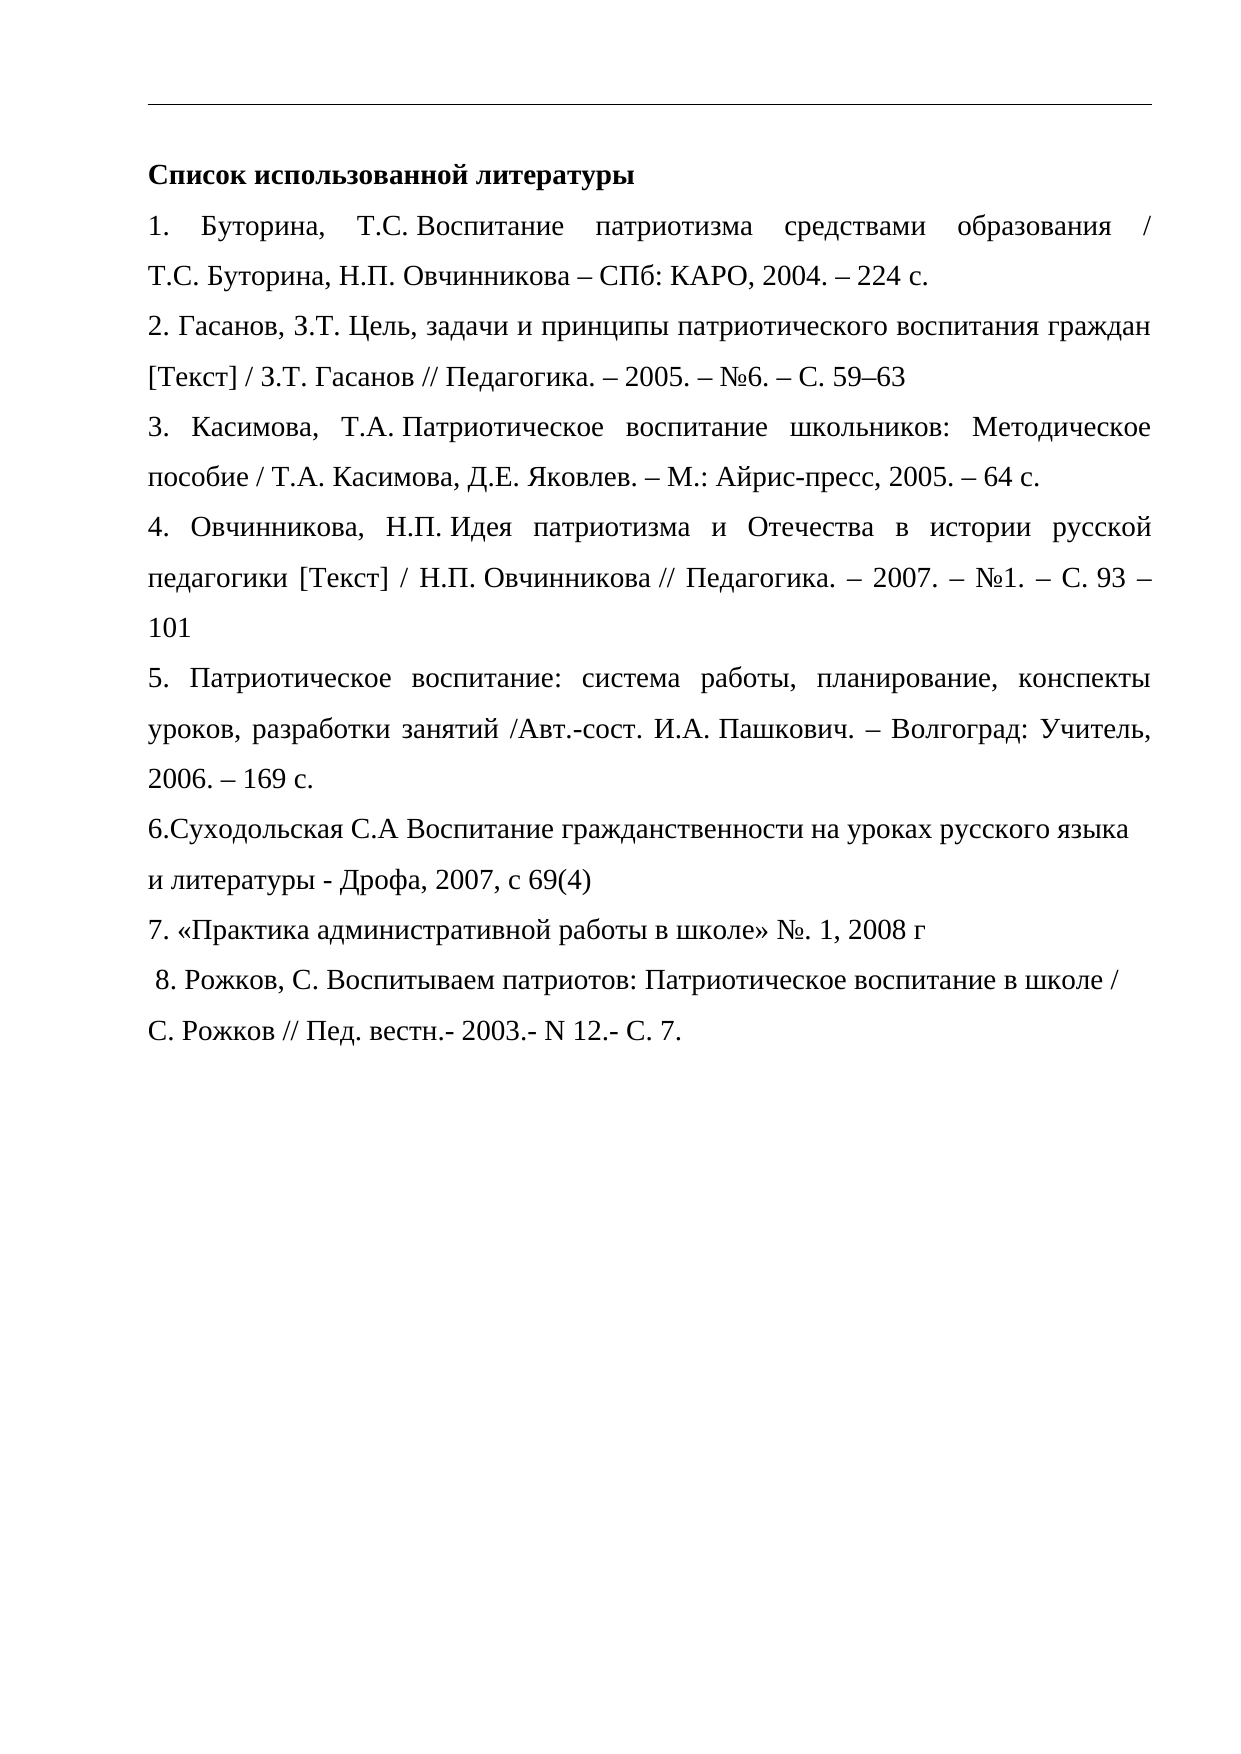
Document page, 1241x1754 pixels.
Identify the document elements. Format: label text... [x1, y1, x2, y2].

text Список использованной литературы [148, 154, 1152, 191]
text 1. Буторина, Т.С. Воспитание патриотизма средствами образования / Т.С. Буторина, Н.П. Овчинникова – СПб: КАРО, 2004. – 224 с. [148, 204, 1152, 292]
text 6.Суходольская С.А Воспитание гражданственности на уроках русского языка и литературы - Дрофа, 2007, с 69(4) [148, 811, 1152, 895]
text 3. Касимова, Т.А. Патриотическое воспитание школьников: Методическое пособие / Т.А. Касимова, Д.Е. Яковлев. – М.: Айрис-пресс, 2005. – 64 с. [148, 405, 1152, 493]
text 2. Гасанов, З.Т. Цель, задачи и принципы патриотического воспитания граждан [Текст] / З.Т. Гасанов // Педагогика. – 2005. – №6. – С. 59–63 [148, 305, 1152, 392]
text 8. Рожков, С. Воспитываем патриотов: Патриотическое воспитание в школе / С. Рожков // Пед. вестн.- 2003.- N 12.- С. 7. [148, 962, 1152, 1046]
text 4. Овчинникова, Н.П. Идея патриотизма и Отечества в истории русской педагогики [Текст] / Н.П. Овчинникова // Педагогика. – 2007. – №1. – С. 93 – 101 [148, 506, 1152, 644]
text 5. Патриотическое воспитание: система работы, планирование, конспекты уроков, разработки занятий /Авт.-сост. И.А. Пашкович. – Волгоград: Учитель, 2006. – 169 с. [148, 657, 1152, 795]
text 7. «Практика административной работы в школе» №. 1, 2008 г [148, 912, 1152, 946]
